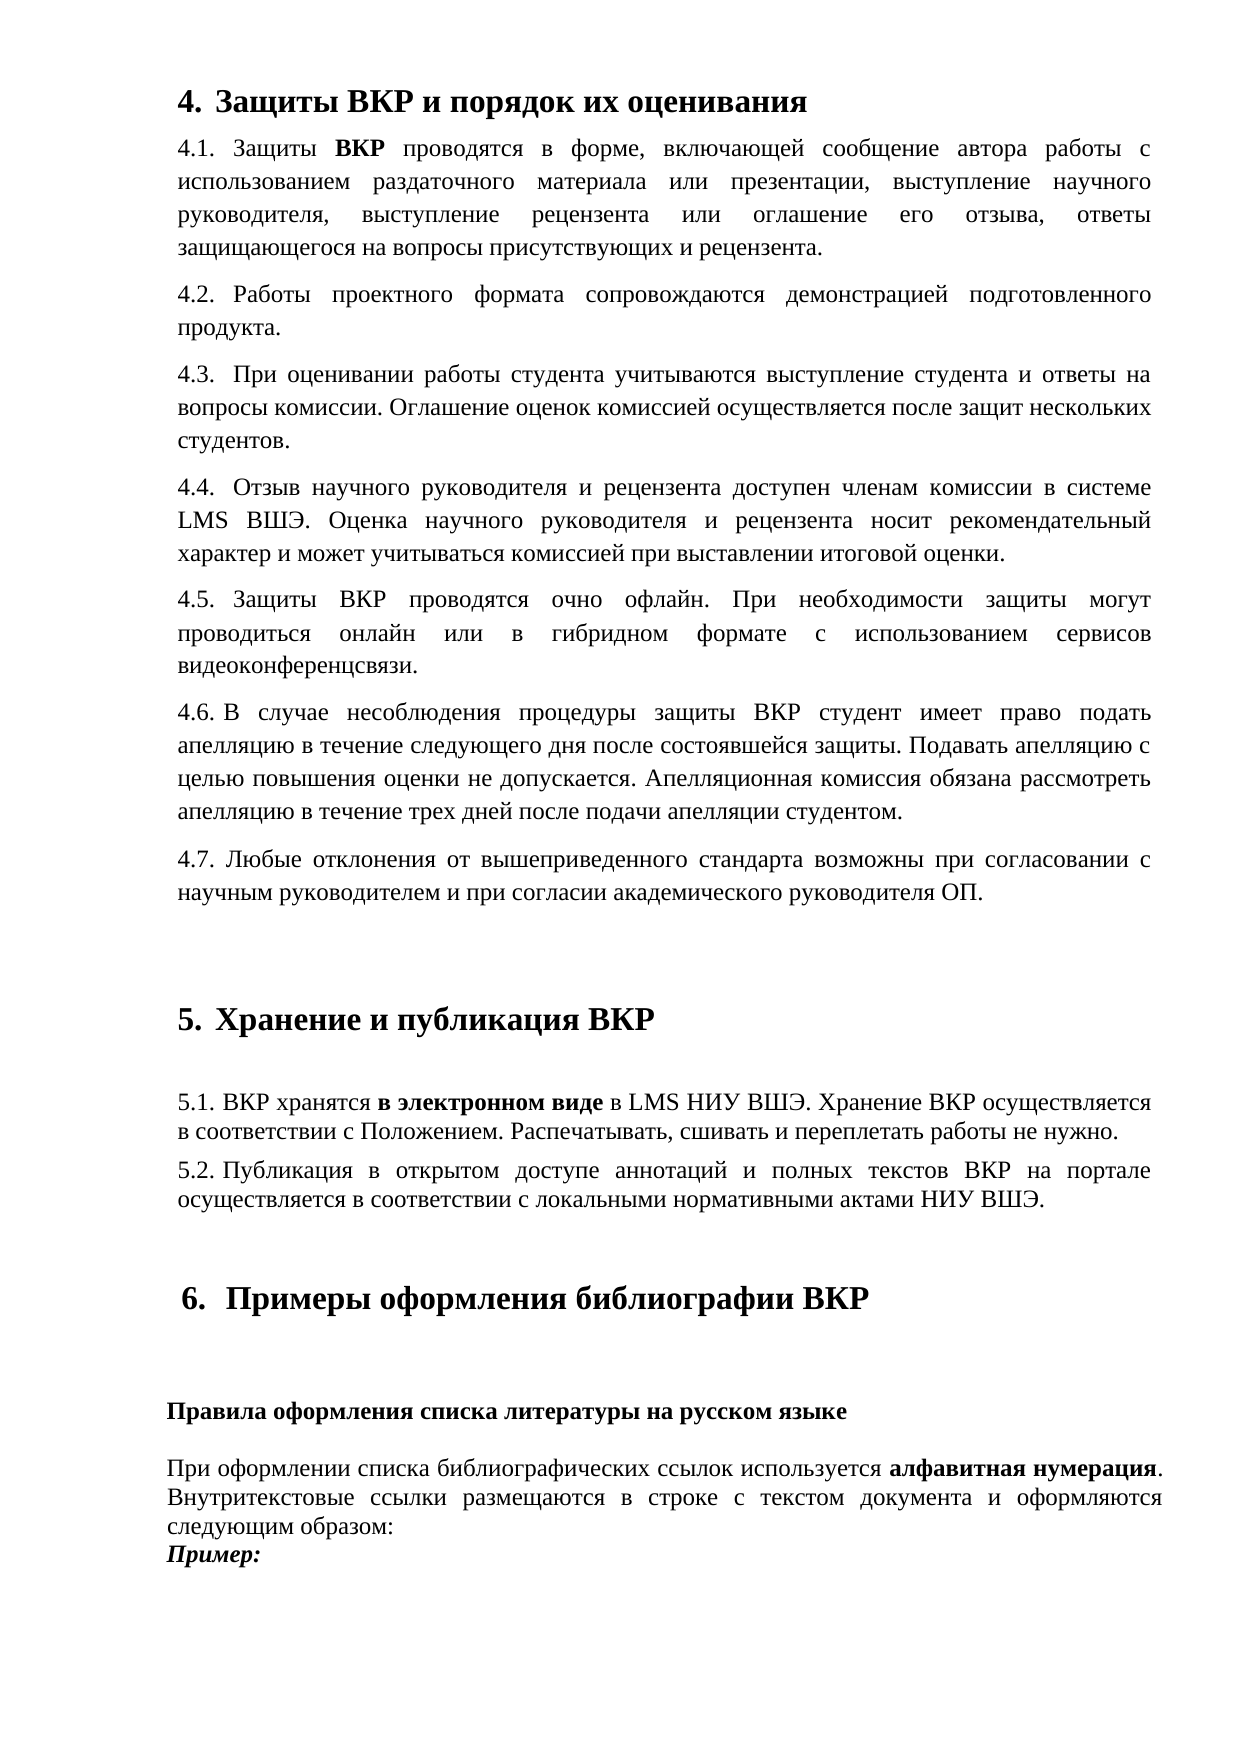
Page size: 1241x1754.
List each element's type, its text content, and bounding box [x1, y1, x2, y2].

list Публикация в открытом доступе аннотаций и полных текстов ВКР на портале осуществляется в соответствии с локальными нормативными актами НИУ ВШЭ. [177, 1156, 1152, 1213]
list Защиты ВКР проводятся очно офлайн. При необходимости защиты могут проводиться онлайн или в гибридном формате с использованием сервисов видеоконференцсвязи. [177, 584, 1152, 679]
text Пример: [166, 1539, 1162, 1568]
list Отзыв научного руководителя и рецензента доступен членам комиссии в системе LMS ВШЭ. Оценка научного руководителя и рецензента носит рекомендательный характер и может учитываться комиссией при выставлении итоговой оценки. [177, 472, 1152, 567]
subtitle Защиты ВКР и порядок их оценивания [177, 81, 1163, 119]
list В случае несоблюдения процедуры защиты ВКР студент имеет право подать апелляцию в течение следующего дня после состоявшейся защиты. Подавать апелляцию с целью повышения оценки не допускается. Апелляционная комиссия обязана рассмотреть апелляцию в течение трех дней после подачи апелляции студентом. [177, 697, 1152, 825]
list Работы проектного формата сопровождаются демонстрацией подготовленного продукта. [177, 279, 1152, 341]
list При оценивании работы студента учитываются выступление студента и ответы на вопросы комиссии. Оглашение оценок комиссией осуществляется после защит нескольких студентов. [177, 359, 1152, 454]
subtitle Хранение и публикация ВКР [177, 999, 1163, 1037]
text При оформлении списка библиографических ссылок используется алфавитная нумерация. Внутритекстовые ссылки размещаются в строке с текстом документа и оформляются следующим образом: [166, 1453, 1163, 1539]
list Защиты ВКР проводятся в форме, включающей сообщение автора работы с использованием раздаточного материала или презентации, выступление научного руководителя, выступление рецензента или оглашение его отзыва, ответы защищающегося на вопросы присутствующих и рецензента. [177, 133, 1152, 261]
text Правила оформления списка литературы на русском языке [166, 1396, 1163, 1424]
list ВКР хранятся в электронном виде в LMS НИУ ВШЭ. Хранение ВКР осуществляется в соответствии с Положением. Распечатывать, сшивать и переплетать работы не нужно. [177, 1087, 1152, 1144]
subtitle Примеры оформления библиографии ВКР [181, 1278, 1163, 1317]
list Любые отклонения от вышеприведенного стандарта возможны при согласовании с научным руководителем и при согласии академического руководителя ОП. [177, 844, 1152, 906]
